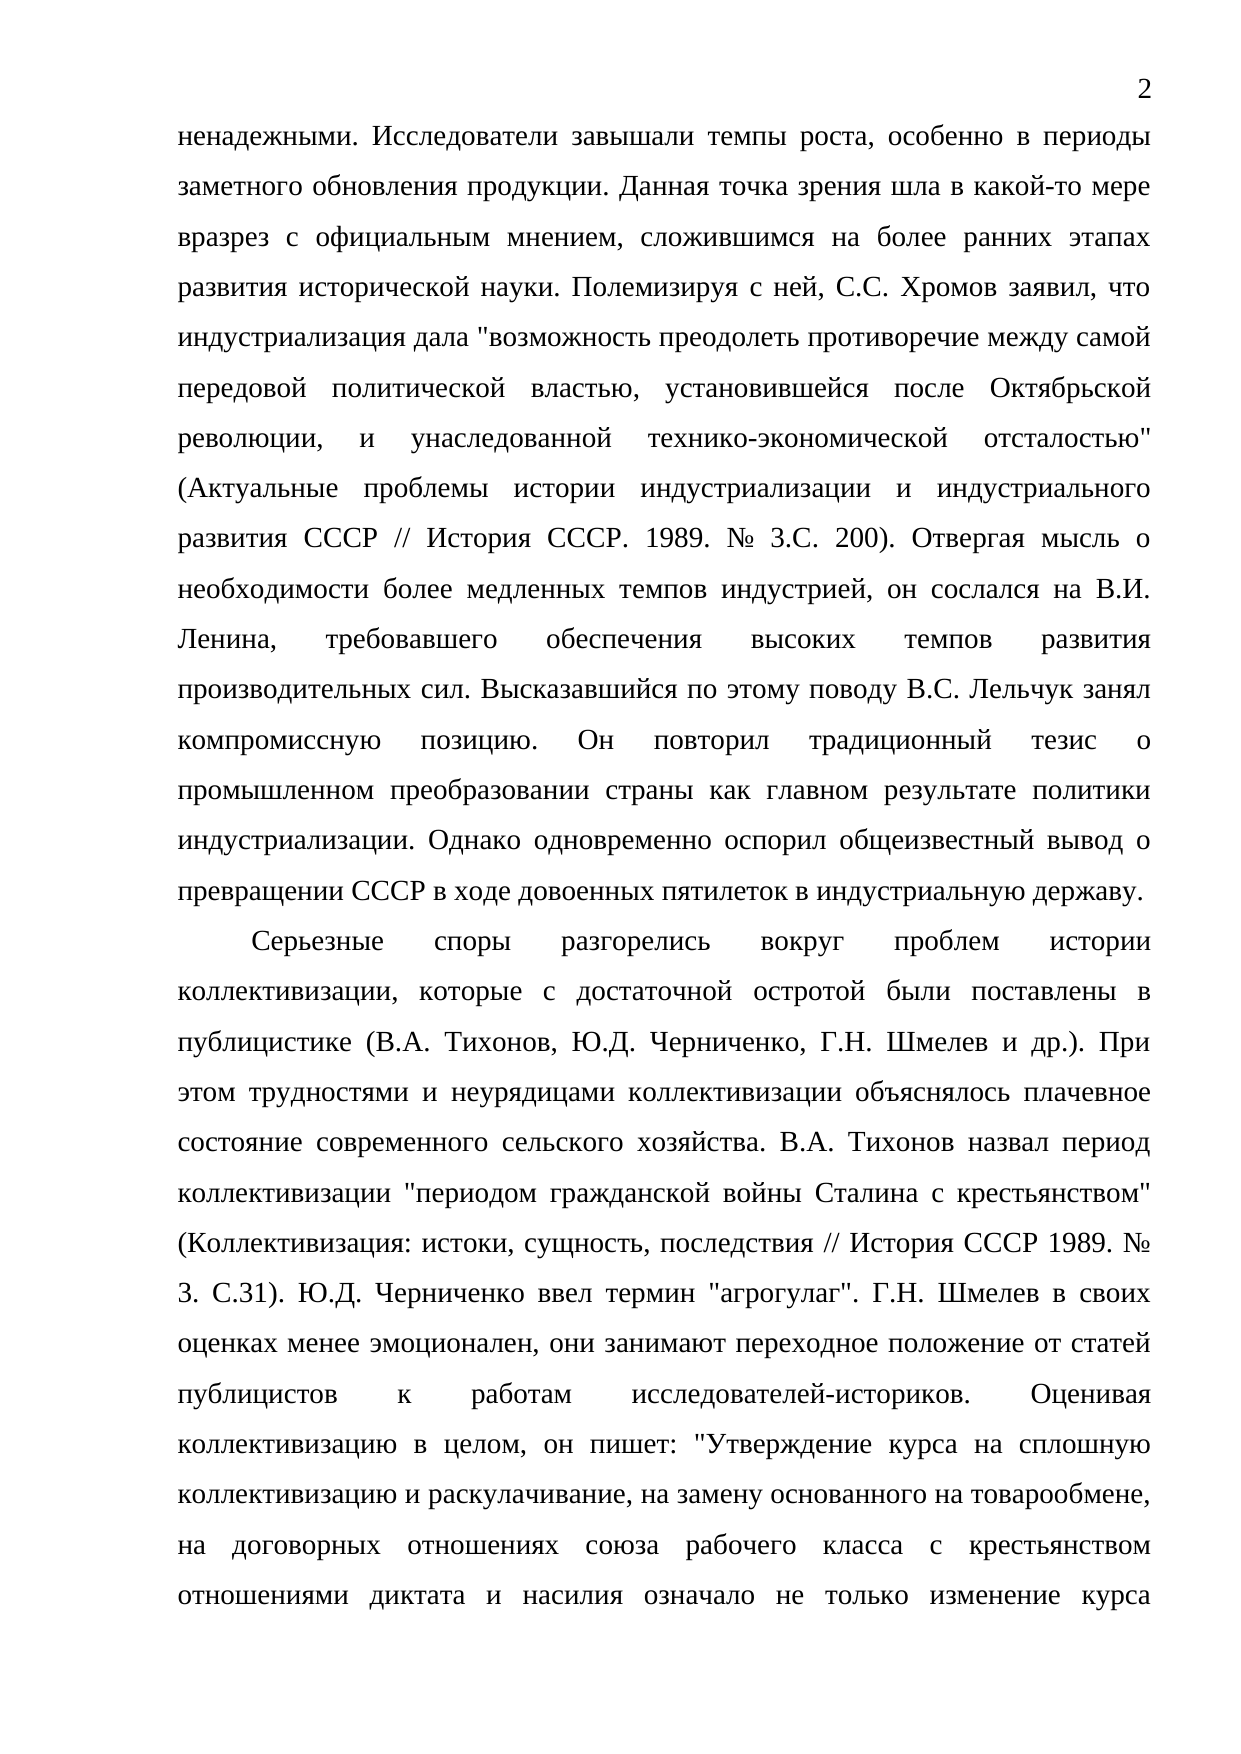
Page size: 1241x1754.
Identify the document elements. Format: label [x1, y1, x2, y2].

text [177, 923, 1152, 1611]
text [177, 118, 1152, 906]
